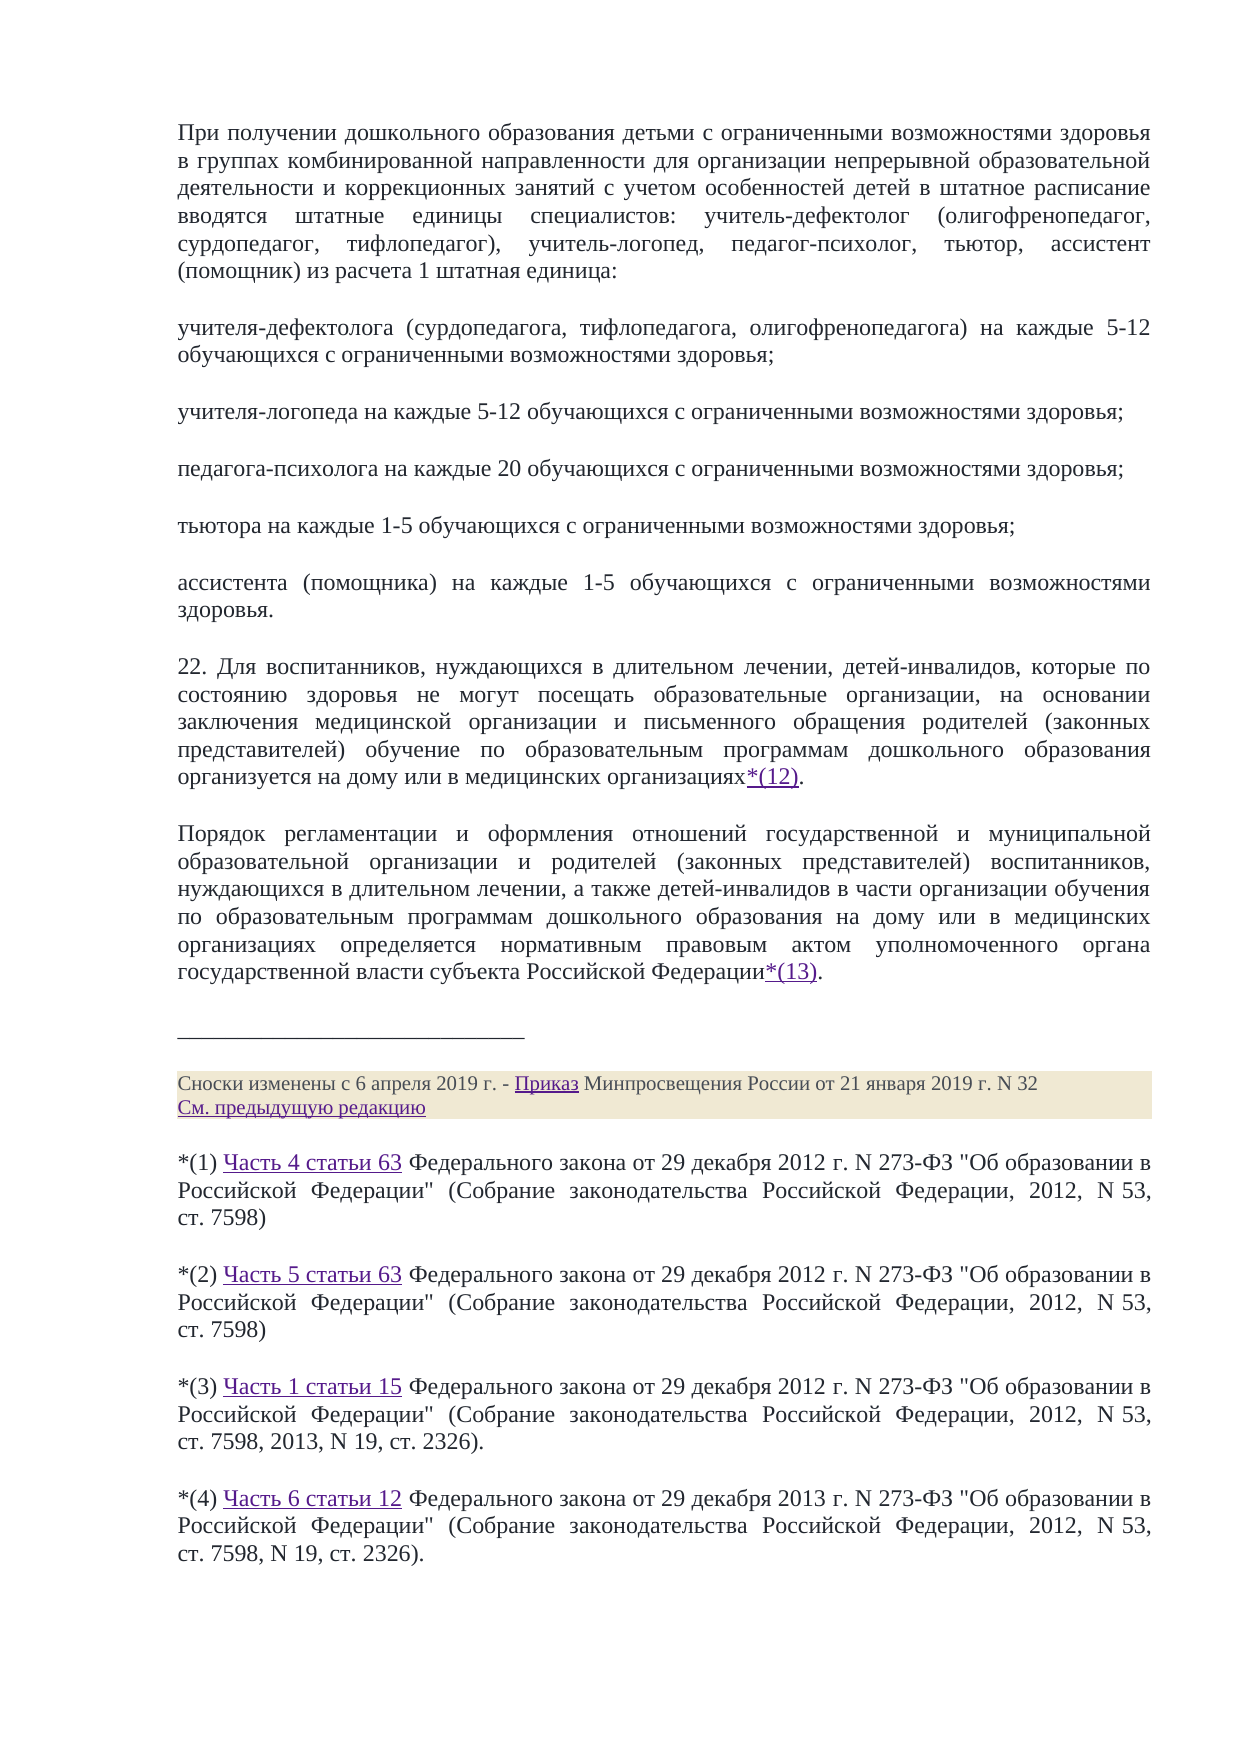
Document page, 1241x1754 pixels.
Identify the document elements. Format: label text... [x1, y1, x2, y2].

text _____________________________ [177, 1014, 1152, 1042]
text учителя-дефектолога (сурдопедагога, тифлопедагога, олигофренопедагога) на каждые 5-12 обучающихся с ограниченными возможностями здоровья; [177, 313, 1152, 368]
text ассистента (помощника) на каждые 1-5 обучающихся с ограниченными возможностями здоровья. [177, 568, 1152, 623]
text Порядок регламентации и оформления отношений государственной и муниципальной образовательной организации и родителей (законных представителей) воспитанников, нуждающихся в длительном лечении, а также детей-инвалидов в части организации обучения по образовательным программам дошкольного образования на дому или в медицинских организациях определяется нормативным правовым актом уполномоченного органа государственной власти субъекта Российской Федерации*(13). [177, 819, 1152, 985]
text учителя-логопеда на каждые 5-12 обучающихся с ограниченными возможностями здоровья; [177, 397, 1152, 425]
text См. предыдущую редакцию [177, 1095, 1152, 1119]
text Сноски изменены с 6 апреля 2019 г. - Приказ Минпросвещения России от 21 января 2019 г. N 32 [177, 1071, 1152, 1095]
text 22. Для воспитанников, нуждающихся в длительном лечении, детей-инвалидов, которые по состоянию здоровья не могут посещать образовательные организации, на основании заключения медицинской организации и письменного обращения родителей (законных представителей) обучение по образовательным программам дошкольного образования организуется на дому или в медицинских организациях*(12). [177, 652, 1152, 790]
text *(1) Часть 4 статьи 63 Федерального закона от 29 декабря 2012 г. N 273-ФЗ "Об образовании в Российской Федерации" (Собрание законодательства Российской Федерации, 2012, N 53, ст. 7598) [177, 1148, 1152, 1231]
text *(2) Часть 5 статьи 63 Федерального закона от 29 декабря 2012 г. N 273-ФЗ "Об образовании в Российской Федерации" (Собрание законодательства Российской Федерации, 2012, N 53, ст. 7598) [177, 1260, 1152, 1343]
text тьютора на каждые 1-5 обучающихся с ограниченными возможностями здоровья; [177, 511, 1152, 538]
text *(3) Часть 1 статьи 15 Федерального закона от 29 декабря 2012 г. N 273-ФЗ "Об образовании в Российской Федерации" (Собрание законодательства Российской Федерации, 2012, N 53, ст. 7598, 2013, N 19, ст. 2326). [177, 1372, 1152, 1455]
text педагога-психолога на каждые 20 обучающихся с ограниченными возможностями здоровья; [177, 454, 1152, 482]
text *(4) Часть 6 статьи 12 Федерального закона от 29 декабря 2013 г. N 273-ФЗ "Об образовании в Российской Федерации" (Собрание законодательства Российской Федерации, 2012, N 53, ст. 7598, N 19, ст. 2326). [177, 1484, 1152, 1567]
text При получении дошкольного образования детьми с ограниченными возможностями здоровья в группах комбинированной направленности для организации непрерывной образовательной деятельности и коррекционных занятий с учетом особенностей детей в штатное расписание вводятся штатные единицы специалистов: учитель-дефектолог (олигофренопедагог, сурдопедагог, тифлопедагог), учитель-логопед, педагог-психолог, тьютор, ассистент (помощник) из расчета 1 штатная единица: [177, 118, 1152, 284]
